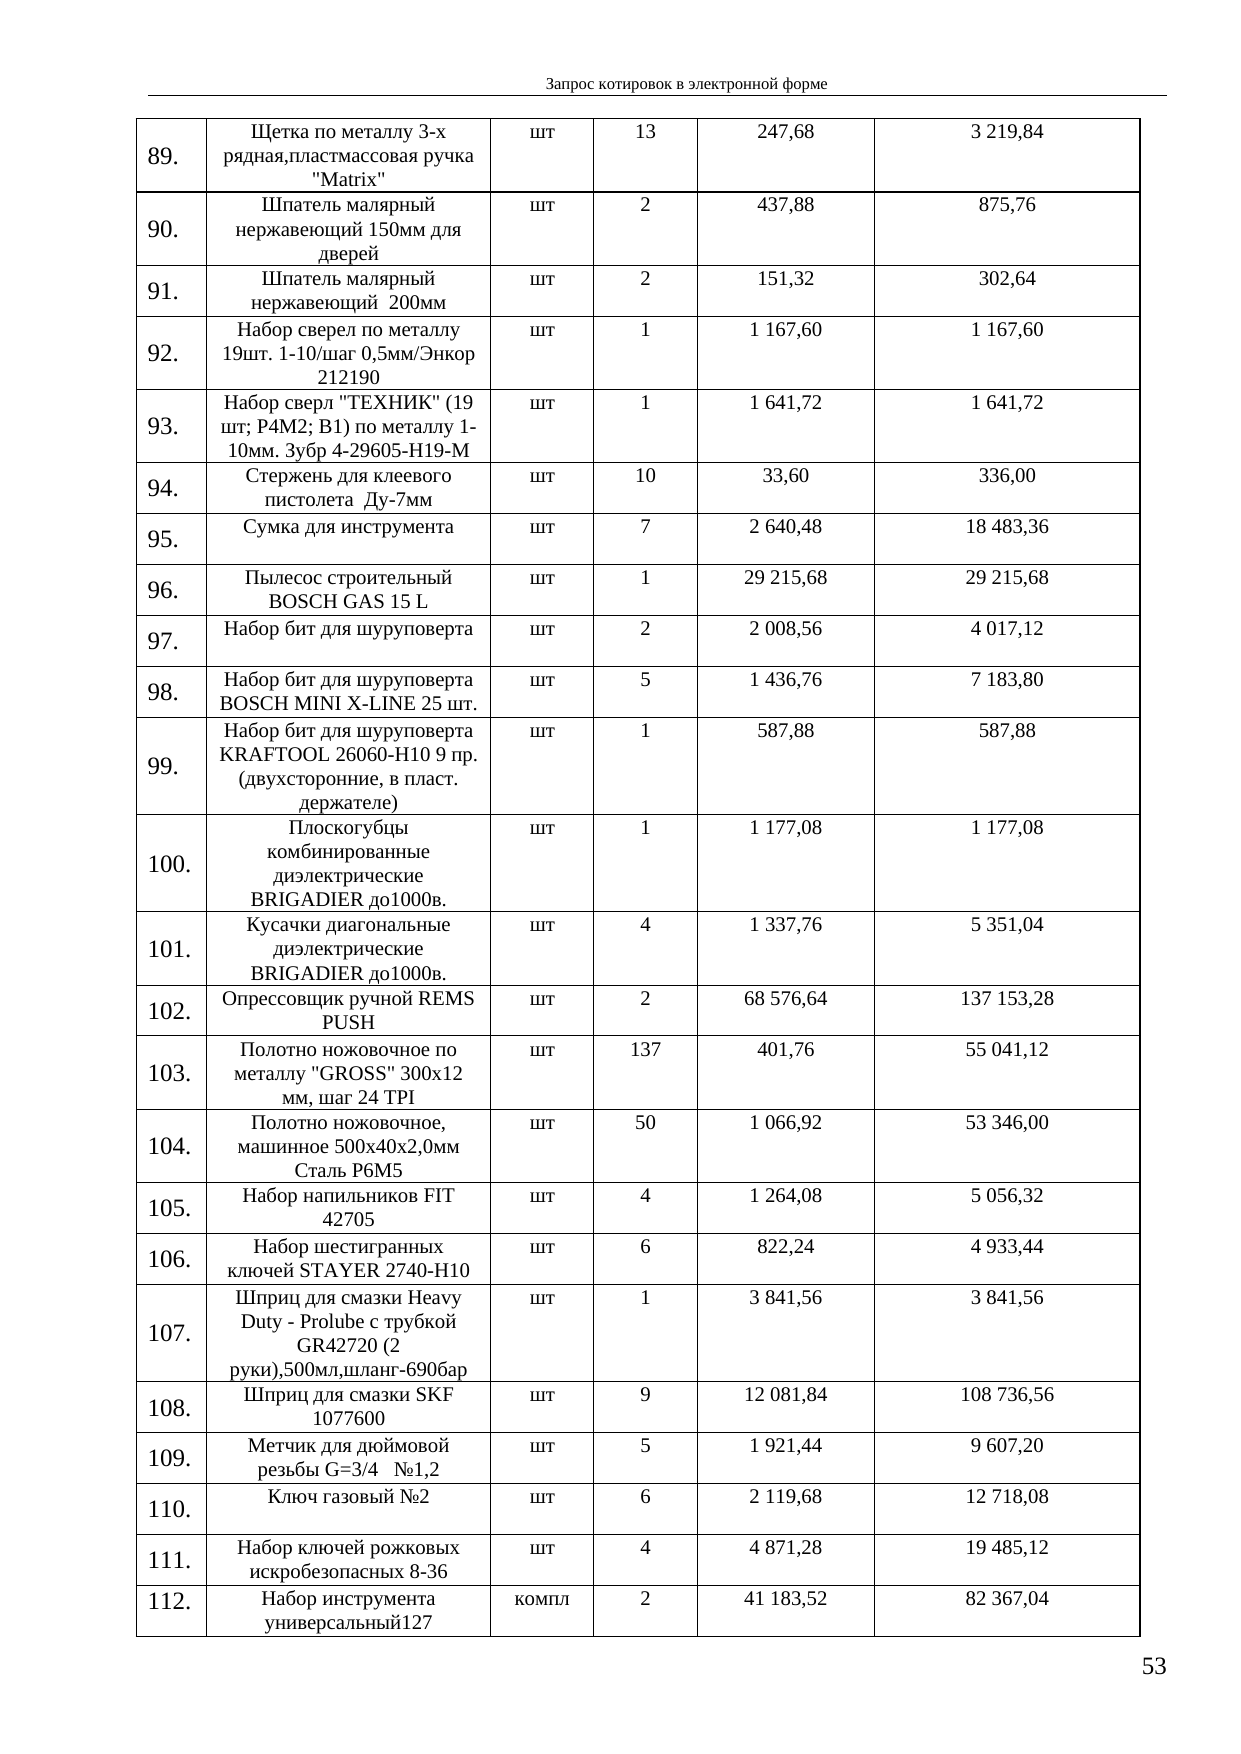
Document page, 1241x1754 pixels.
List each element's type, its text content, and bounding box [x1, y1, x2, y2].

table_cell 1 264,08 [698, 1183, 874, 1233]
table_cell 2 [594, 266, 697, 316]
table_cell шт [491, 718, 593, 814]
table_cell 3 219,84 [875, 119, 1139, 191]
table_cell [137, 1484, 206, 1534]
table_cell 2 [594, 986, 697, 1035]
table_cell шт [491, 986, 593, 1035]
table_cell шт [491, 1382, 593, 1432]
table_cell 1 [594, 317, 697, 389]
table_cell шт [491, 390, 593, 462]
table_cell 1 177,08 [698, 815, 874, 911]
table_cell Сумка для инструмента [207, 514, 490, 564]
table_cell Набор ключей рожковых искробезопасных 8-36 [207, 1535, 490, 1585]
table_cell Набор сверл "ТЕХНИК" (19 шт; Р4М2; В1) по металлу 1-10мм. Зубр 4-29605-H19-M [207, 390, 490, 462]
table_cell [137, 193, 206, 264]
table_cell 587,88 [698, 718, 874, 814]
table_cell [137, 616, 206, 666]
table_cell 13 [594, 119, 697, 191]
table_cell шт [491, 1110, 593, 1182]
table_cell 12 718,08 [875, 1484, 1139, 1534]
table_cell шт [491, 266, 593, 316]
table_cell 6 [594, 1234, 697, 1284]
table_cell шт [491, 1433, 593, 1483]
table_cell 68 576,64 [698, 986, 874, 1035]
table_cell шт [491, 815, 593, 911]
table_cell Набор бит для шуруповерта BOSCH MINI X-LINE 25 шт. [207, 667, 490, 717]
table_cell шт [491, 912, 593, 984]
table_cell Полотно ножовочное, машинное 500х40х2,0мм Сталь Р6М5 [207, 1110, 490, 1182]
table_cell шт [491, 317, 593, 389]
table_cell 33,60 [698, 463, 874, 513]
table_cell 1 [594, 815, 697, 911]
table_cell 247,68 [698, 119, 874, 191]
table_cell [137, 1382, 206, 1432]
table_cell 875,76 [875, 193, 1139, 264]
table_cell Шприц для смазки Heavy Duty - Prolube с трубкой GR42720 (2 руки),500мл,шланг-690бар [207, 1285, 490, 1381]
table_cell 1 641,72 [698, 390, 874, 462]
table_cell 1 [594, 565, 697, 615]
table_cell 29 215,68 [698, 565, 874, 615]
table_cell 302,64 [875, 266, 1139, 316]
table_cell [137, 912, 206, 984]
table_cell шт [491, 667, 593, 717]
table_cell 4 017,12 [875, 616, 1139, 666]
table_cell 55 041,12 [875, 1036, 1139, 1109]
table_cell [137, 986, 206, 1035]
table_cell 587,88 [875, 718, 1139, 814]
table_cell 437,88 [698, 193, 874, 264]
table_cell [137, 1535, 206, 1585]
table_cell 3 841,56 [698, 1285, 874, 1381]
table_cell Набор бит для шуруповерта KRAFTOOL 26060-H10 9 пр. (двухсторонние, в пласт. держателе) [207, 718, 490, 814]
table_cell Шпатель малярный нержавеющий 150мм для дверей [207, 193, 490, 264]
table_cell [137, 1234, 206, 1284]
table_cell 822,24 [698, 1234, 874, 1284]
table_cell [137, 463, 206, 513]
table_cell 151,32 [698, 266, 874, 316]
table_cell [137, 317, 206, 389]
table_cell 1 [594, 1285, 697, 1381]
table_cell 9 [594, 1382, 697, 1432]
table_cell [137, 718, 206, 814]
table_cell шт [491, 1285, 593, 1381]
table_cell 1 066,92 [698, 1110, 874, 1182]
table_cell [137, 1183, 206, 1233]
table_cell 1 177,08 [875, 815, 1139, 911]
table_cell 1 [594, 718, 697, 814]
table_cell шт [491, 514, 593, 564]
table_cell Шпатель малярный нержавеющий 200мм [207, 266, 490, 316]
table_cell 2 008,56 [698, 616, 874, 666]
table_cell [137, 1285, 206, 1381]
table_cell 53 346,00 [875, 1110, 1139, 1182]
table_cell 29 215,68 [875, 565, 1139, 615]
table_cell Метчик для дюймовой резьбы G=3/4 №1,2 [207, 1433, 490, 1483]
table_cell шт [491, 193, 593, 264]
table_cell 1 167,60 [698, 317, 874, 389]
table_cell шт [491, 119, 593, 191]
table_cell Ключ газовый №2 [207, 1484, 490, 1534]
table_cell Стержень для клеевого пистолета Ду-7мм [207, 463, 490, 513]
table_cell Опрессовщик ручной REMS PUSH [207, 986, 490, 1035]
table_cell 137 153,28 [875, 986, 1139, 1035]
table_cell шт [491, 1234, 593, 1284]
table_cell [137, 390, 206, 462]
table_cell [137, 1110, 206, 1182]
table_cell 41 183,52 [698, 1586, 874, 1636]
table_cell [137, 119, 206, 191]
table_cell 2 [594, 1586, 697, 1636]
table_cell 7 [594, 514, 697, 564]
table_cell шт [491, 1036, 593, 1109]
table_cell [207, 1586, 490, 1636]
table_cell компл [491, 1586, 593, 1636]
table_cell 5 056,32 [875, 1183, 1139, 1233]
table_cell 3 841,56 [875, 1285, 1139, 1381]
table_cell 5 [594, 1433, 697, 1483]
table_cell Набор бит для шуруповерта [207, 616, 490, 666]
table_cell 9 607,20 [875, 1433, 1139, 1483]
table_cell Щетка по металлу 3-х рядная,пластмассовая ручка "Matrix" [207, 119, 490, 191]
table_cell 4 [594, 1183, 697, 1233]
table_cell Шприц для смазки SKF 1077600 [207, 1382, 490, 1432]
table_cell 1 337,76 [698, 912, 874, 984]
table_cell 2 119,68 [698, 1484, 874, 1534]
table_cell Набор сверел по металлу 19шт. 1-10/шаг 0,5мм/Энкор 212190 [207, 317, 490, 389]
table_cell Полотно ножовочное по металлу "GROSS" 300х12 мм, шаг 24 TPI [207, 1036, 490, 1109]
table_cell 19 485,12 [875, 1535, 1139, 1585]
table_cell шт [491, 1484, 593, 1534]
table_cell 1 436,76 [698, 667, 874, 717]
table_cell [137, 1433, 206, 1483]
table_cell шт [491, 616, 593, 666]
table_cell шт [491, 1183, 593, 1233]
table_cell шт [491, 1535, 593, 1585]
table_cell [137, 266, 206, 316]
table_cell Плоскогубцы комбинированные диэлектрические BRIGADIER до1000в. [207, 815, 490, 911]
table_cell [137, 667, 206, 717]
table_cell 4 [594, 1535, 697, 1585]
table_cell Пылесос строительный BOSCH GAS 15 L [207, 565, 490, 615]
table_cell [137, 1036, 206, 1109]
table_cell Кусачки диагональные диэлектрические BRIGADIER до1000в. [207, 912, 490, 984]
table_cell 50 [594, 1110, 697, 1182]
table_cell 18 483,36 [875, 514, 1139, 564]
table_cell [137, 514, 206, 564]
table_cell 5 [594, 667, 697, 717]
table_cell [137, 565, 206, 615]
table_cell 1 921,44 [698, 1433, 874, 1483]
table_cell Набор шестигранных ключей STAYER 2740-Н10 [207, 1234, 490, 1284]
table_cell [137, 1586, 206, 1636]
table_cell 12 081,84 [698, 1382, 874, 1432]
table_cell 401,76 [698, 1036, 874, 1109]
table_cell 6 [594, 1484, 697, 1534]
table_cell 2 [594, 616, 697, 666]
table_cell 4 871,28 [698, 1535, 874, 1585]
table_cell 10 [594, 463, 697, 513]
table_cell 1 [594, 390, 697, 462]
table_cell 2 [594, 193, 697, 264]
table_cell 2 640,48 [698, 514, 874, 564]
table_cell 336,00 [875, 463, 1139, 513]
table_cell 108 736,56 [875, 1382, 1139, 1432]
table_cell 4 933,44 [875, 1234, 1139, 1284]
table_cell шт [491, 565, 593, 615]
table_cell 1 167,60 [875, 317, 1139, 389]
table_cell Набор напильников FIT 42705 [207, 1183, 490, 1233]
table_cell 4 [594, 912, 697, 984]
table_cell 1 641,72 [875, 390, 1139, 462]
table_cell 82 367,04 [875, 1586, 1139, 1636]
table_cell 5 351,04 [875, 912, 1139, 984]
table_cell шт [491, 463, 593, 513]
table_cell [137, 815, 206, 911]
table_cell 137 [594, 1036, 697, 1109]
table_cell 7 183,80 [875, 667, 1139, 717]
